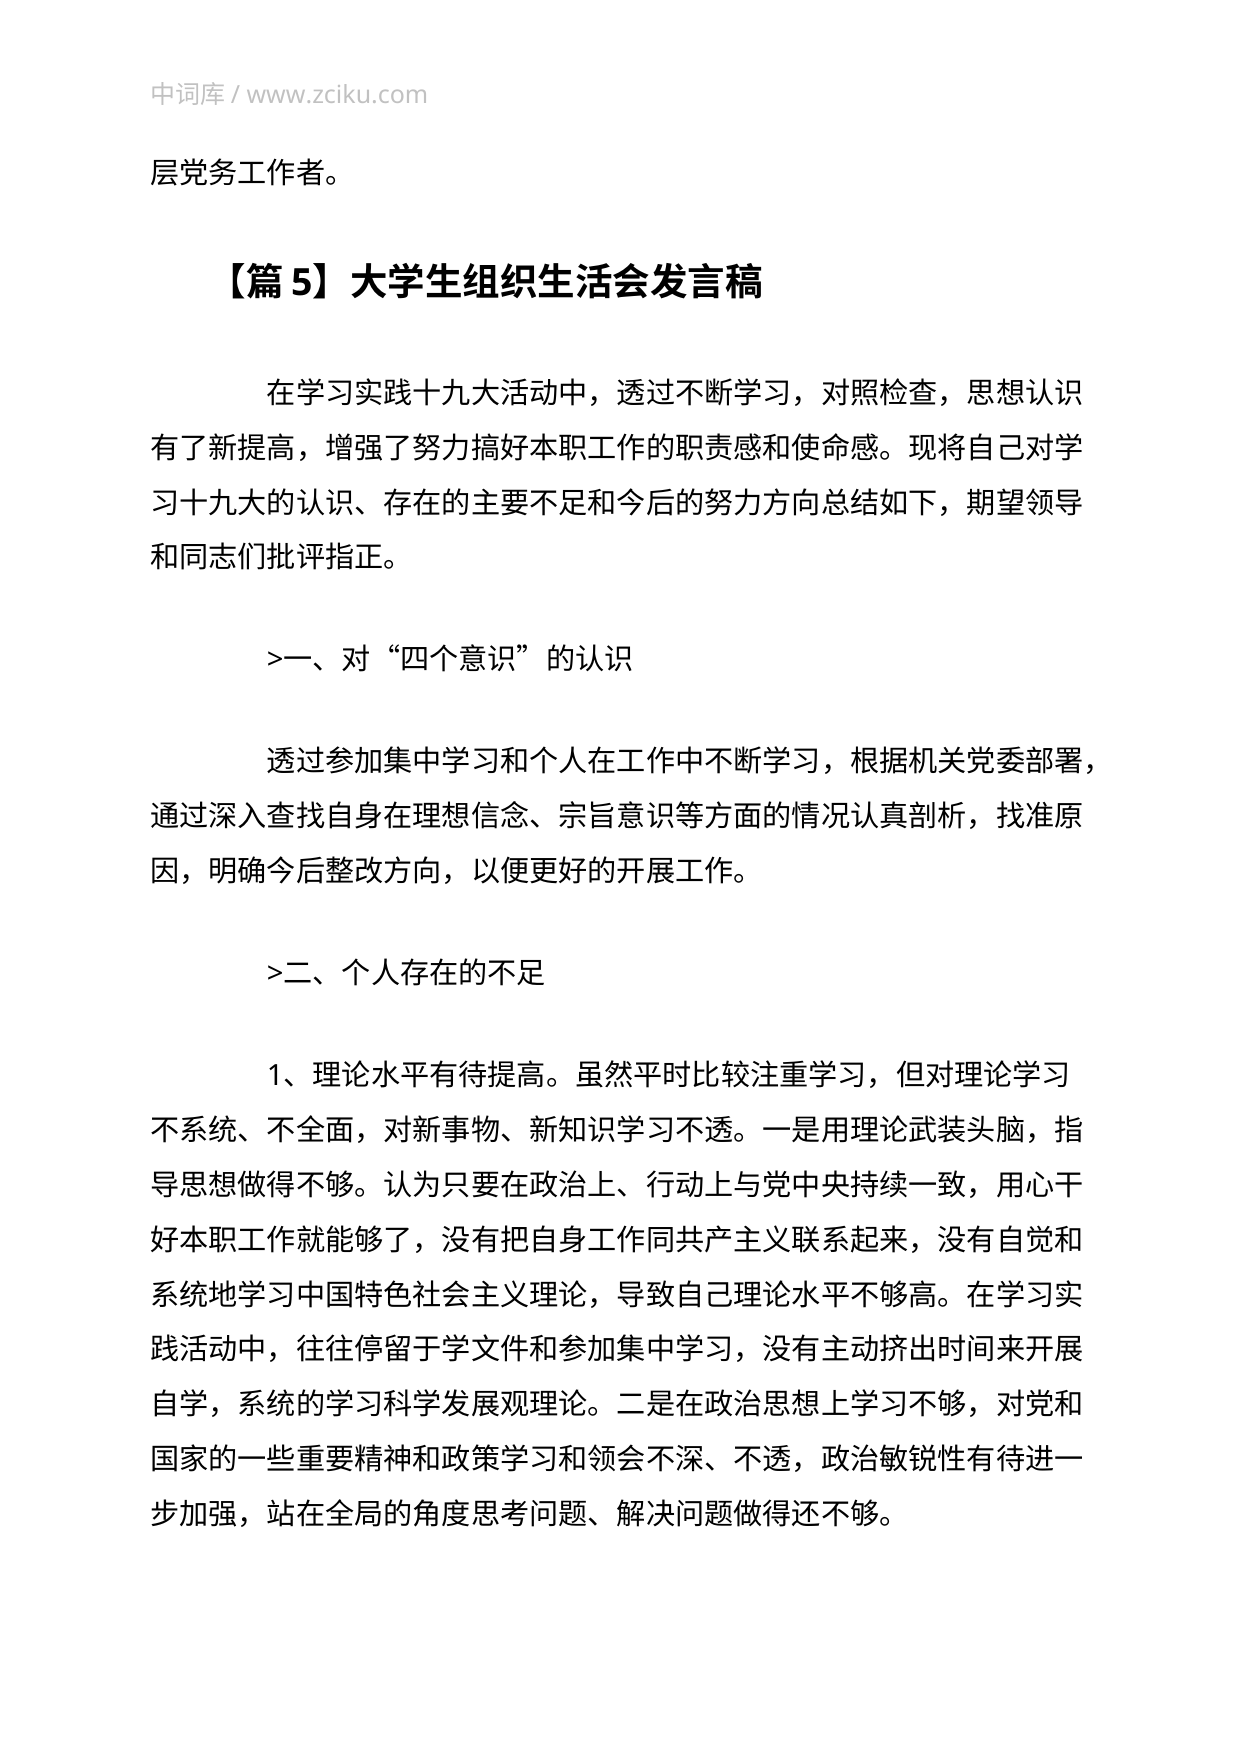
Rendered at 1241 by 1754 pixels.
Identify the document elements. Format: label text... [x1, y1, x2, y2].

text 在学习实践十九大活动中，透过不断学习，对照检查，思想认识有了新提高，增强了努力搞好本职工作的职责感和使命感。现将自己对学习十九大的认识、存在的主要不足和今后的努力方向总结如下，期望领导和同志们批评指正。 [150, 369, 1090, 576]
text 【篇5】大学生组织生活会发言稿 [150, 252, 1090, 306]
text 1、理论水平有待提高。虽然平时比较注重学习，但对理论学习不系统、不全面，对新事物、新知识学习不透。一是用理论武装头脑，指导思想做得不够。认为只要在政治上、行动上与党中央持续一致，用心干好本职工作就能够了，没有把自身工作同共产主义联系起来，没有自觉和系统地学习中国特色社会主义理论，导致自己理论水平不够高。在学习实践活动中，往往停留于学文件和参加集中学习，没有主动挤出时间来开展自学，系统的学习科学发展观理论。二是在政治思想上学习不够，对党和国家的一些重要精神和政策学习和领会不深、不透，政治敏锐性有待进一步加强，站在全局的角度思考问题、解决问题做得还不够。 [150, 1051, 1090, 1533]
text >一、对“四个意识”的认识 [150, 636, 1090, 678]
text 透过参加集中学习和个人在工作中不断学习，根据机关党委部署，通过深入查找自身在理想信念、宗旨意识等方面的情况认真剖析，找准原因，明确今后整改方向，以便更好的开展工作。 [150, 738, 1090, 890]
text >二、个人存在的不足 [150, 949, 1090, 992]
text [150, 150, 1090, 192]
